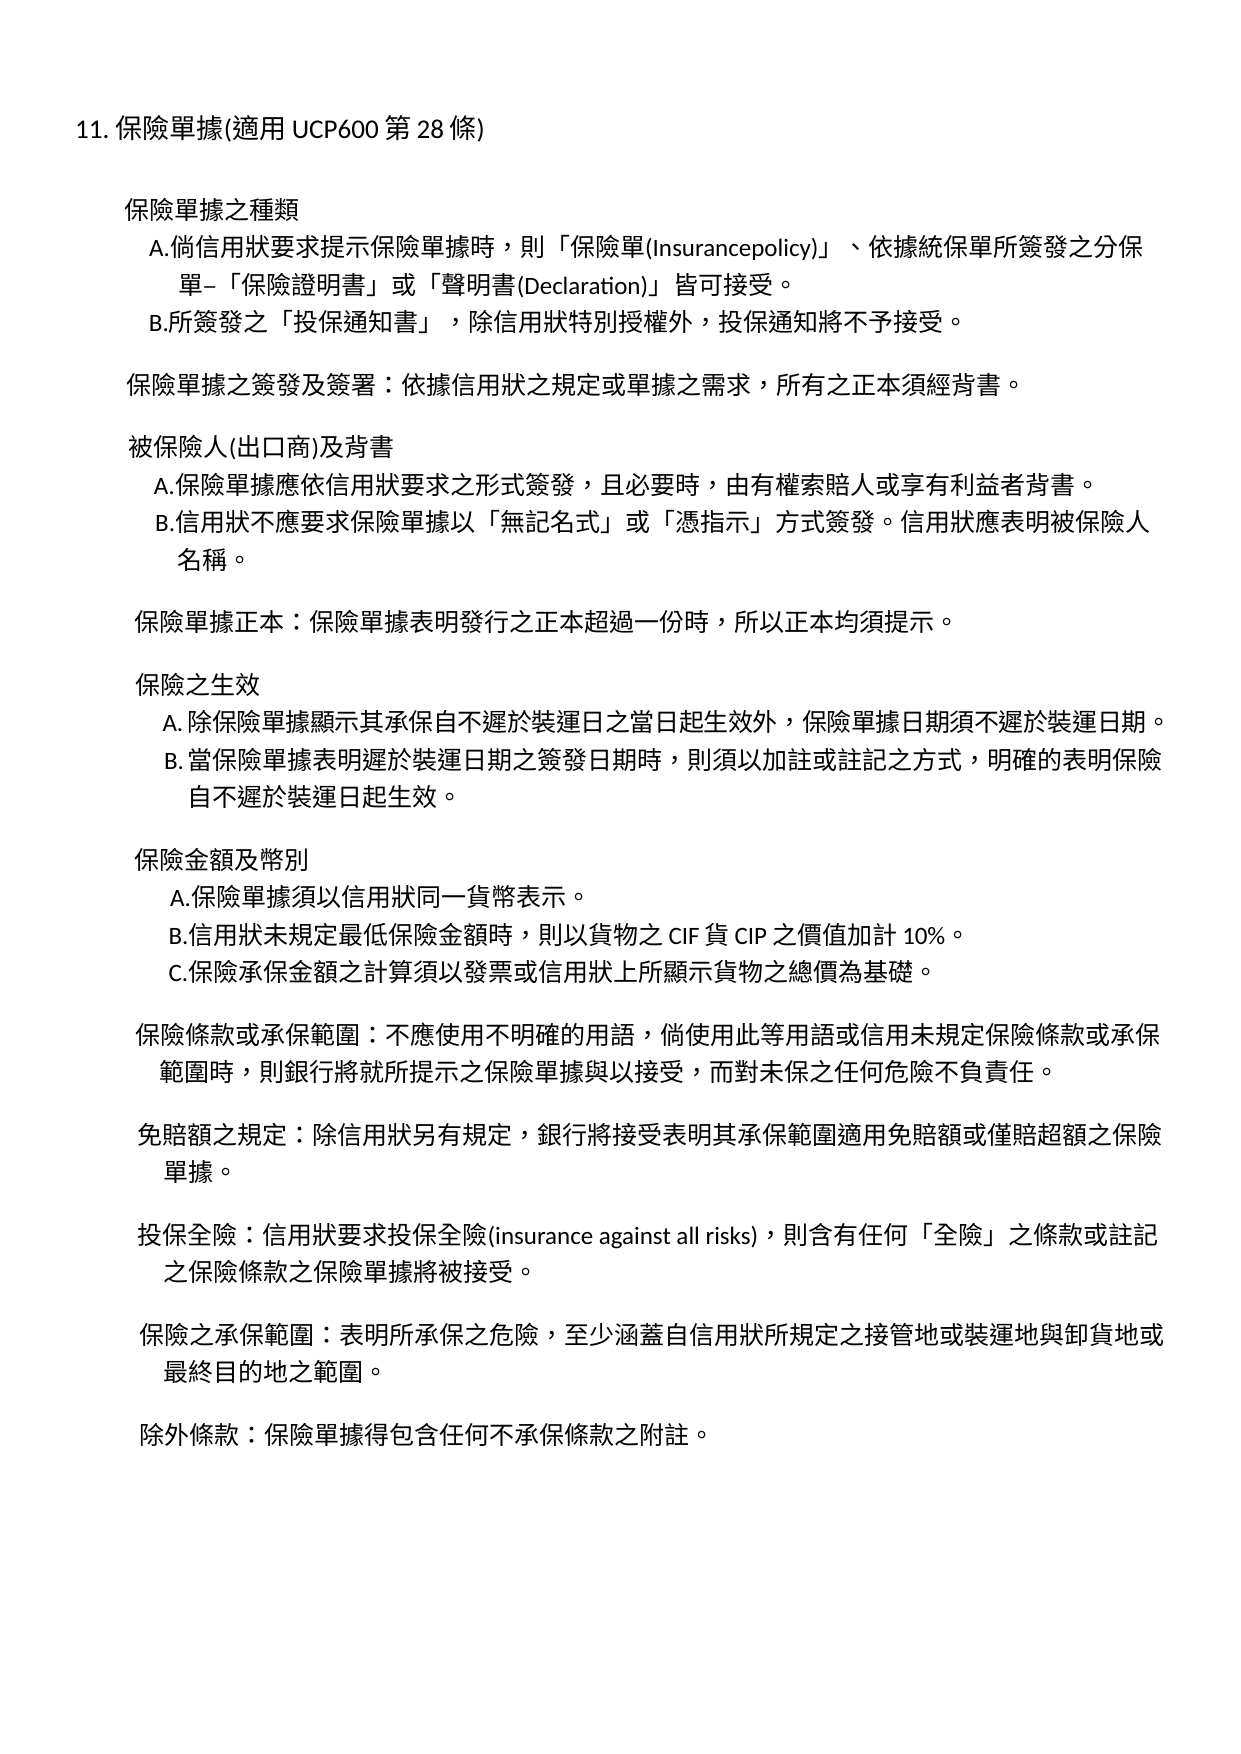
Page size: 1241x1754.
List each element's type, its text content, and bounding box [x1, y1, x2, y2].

text A.保險單據須以信用狀同一貨幣表示。 [75, 877, 1165, 914]
text 保險單據正本：保險單據表明發行之正本超過一份時，所以正本均須提示。 [75, 602, 1165, 639]
text 免賠額之規定：除信用狀另有規定，銀行將接受表明其承保範圍適用免賠額或僅賠超額之保險單據。 [138, 1114, 1165, 1189]
list 當保險單據表明遲於裝運日期之簽發日期時，則須以加註或註記之方式，明確的表明保險自不遲於裝運日起生效。 [164, 739, 1165, 814]
text B.信用狀不應要求保險單據以「無記名式」或「憑指示」方式簽發。信用狀應表明被保險人名稱。 [155, 502, 1165, 577]
text 保險之生效 [135, 664, 1165, 702]
text 被保險人(出口商)及背書 [75, 427, 1165, 464]
text 保險金額及幣別 [75, 839, 1165, 877]
text B.信用狀未規定最低保險金額時，則以貨物之CIF貨CIP之價值加計10%。 [91, 914, 1165, 952]
text 保險單據之種類 [75, 189, 1165, 227]
text A.倘信用狀要求提示保險單據時，則「保險單(Insurancepolicy)」、依據統保單所簽發之分保單–「保險證明書」或「聲明書(Declaration)」皆可接受。 [149, 227, 1165, 302]
text C.保險承保金額之計算須以發票或信用狀上所顯示貨物之總價為基礎。 [75, 952, 1165, 989]
text B.所簽發之「投保通知書」，除信用狀特別授權外，投保通知將不予接受。 [75, 302, 1165, 339]
text 保險條款或承保範圍：不應使用不明確的用語，倘使用此等用語或信用未規定保險條款或承保範圍時，則銀行將就所提示之保險單據與以接受，而對未保之任何危險不負責任。 [135, 1014, 1165, 1089]
text 11. 保險單據(適用UCP600第28條) [75, 89, 1165, 164]
text 保險之承保範圍：表明所承保之危險，至少涵蓋自信用狀所規定之接管地或裝運地與卸貨地或最終目的地之範圍。 [139, 1314, 1165, 1389]
text 投保全險：信用狀要求投保全險(insurance against all risks)，則含有任何「全險」之條款或註記之保險條款之保險單據將被接受。 [137, 1214, 1165, 1289]
text 除外條款：保險單據得包含任何不承保條款之附註。 [139, 1414, 1165, 1452]
text A.保險單據應依信用狀要求之形式簽發，且必要時，由有權索賠人或享有利益者背書。 [75, 464, 1165, 502]
text 保險單據之簽發及簽署：依據信用狀之規定或單據之需求，所有之正本須經背書。 [75, 364, 1165, 402]
list 除保險單據顯示其承保自不遲於裝運日之當日起生效外，保險單據日期須不遲於裝運日期。 [162, 702, 1165, 739]
